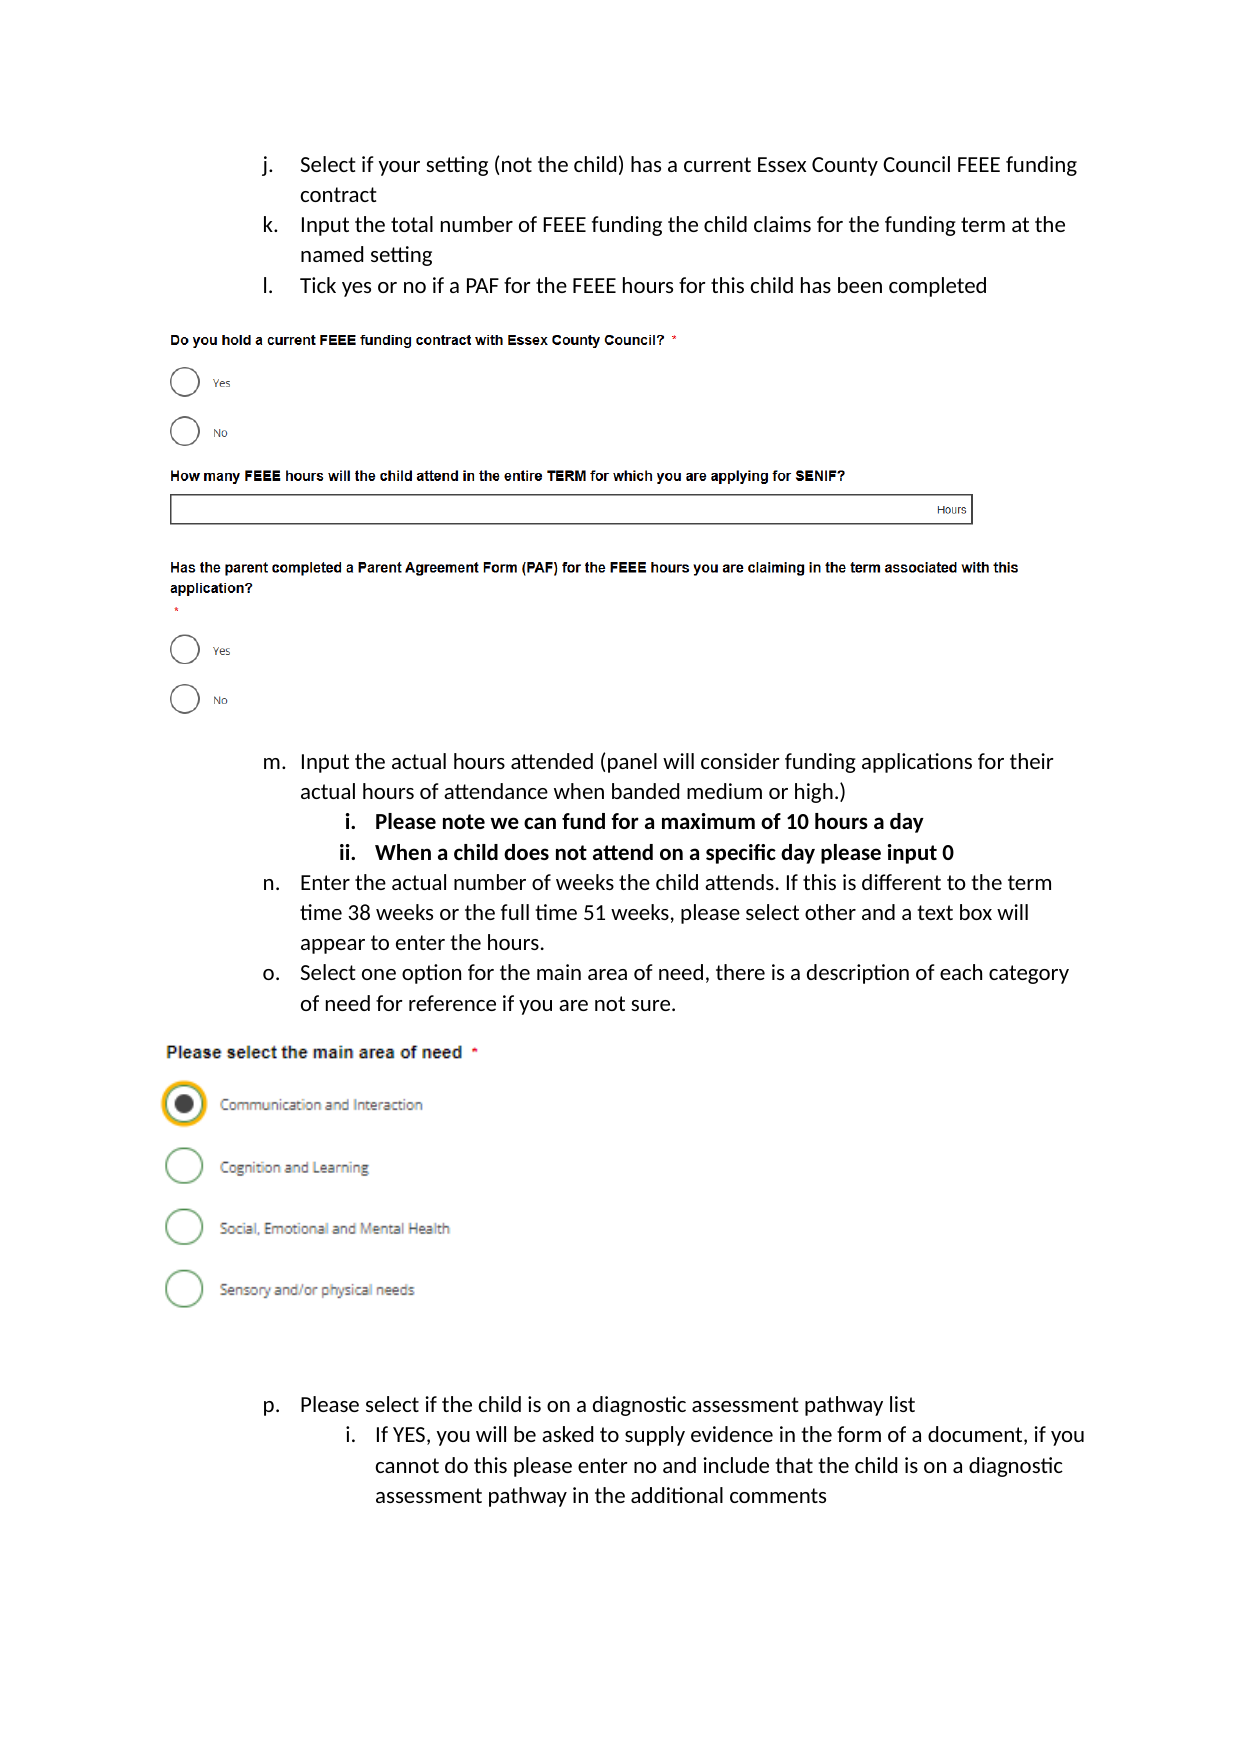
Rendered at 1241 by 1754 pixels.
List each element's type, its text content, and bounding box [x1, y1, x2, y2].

list Please select if the child is on a diagnostic assessment pathway list [262, 1390, 1090, 1418]
list If YES, you will be asked to supply evidence in the form of a document, if you cannot do this please enter no and include that the child is on a diagnostic assessment pathway in the additional comments [356, 1421, 1090, 1509]
list Enter the actual number of weeks the child attends. If this is different to the term time 38 weeks or the full time 51 weeks, please select other and a text box will appear to enter the hours. [262, 868, 1090, 956]
list When a child does not attend on a specific day please input 0 [356, 838, 1090, 866]
list Please note we can fund for a maximum of 10 hours a day [356, 807, 1090, 835]
list Input the total number of FEEE funding the child claims for the funding term at the named setting [262, 210, 1090, 269]
list Input the actual hours attended (panel will consider funding applications for their actual hours of attendance when banded medium or high.) [262, 747, 1090, 805]
picture [150, 317, 1053, 729]
list Tick yes or no if a PAF for the FEEE hours for this child has been completed [262, 271, 1090, 299]
list Select one option for the main area of need, there is a description of each category of need for reference if you are not sure. [262, 958, 1090, 1017]
picture [150, 1035, 515, 1325]
list Select if your setting (not the child) has a current Essex County Council FEEE funding contract [262, 150, 1090, 208]
